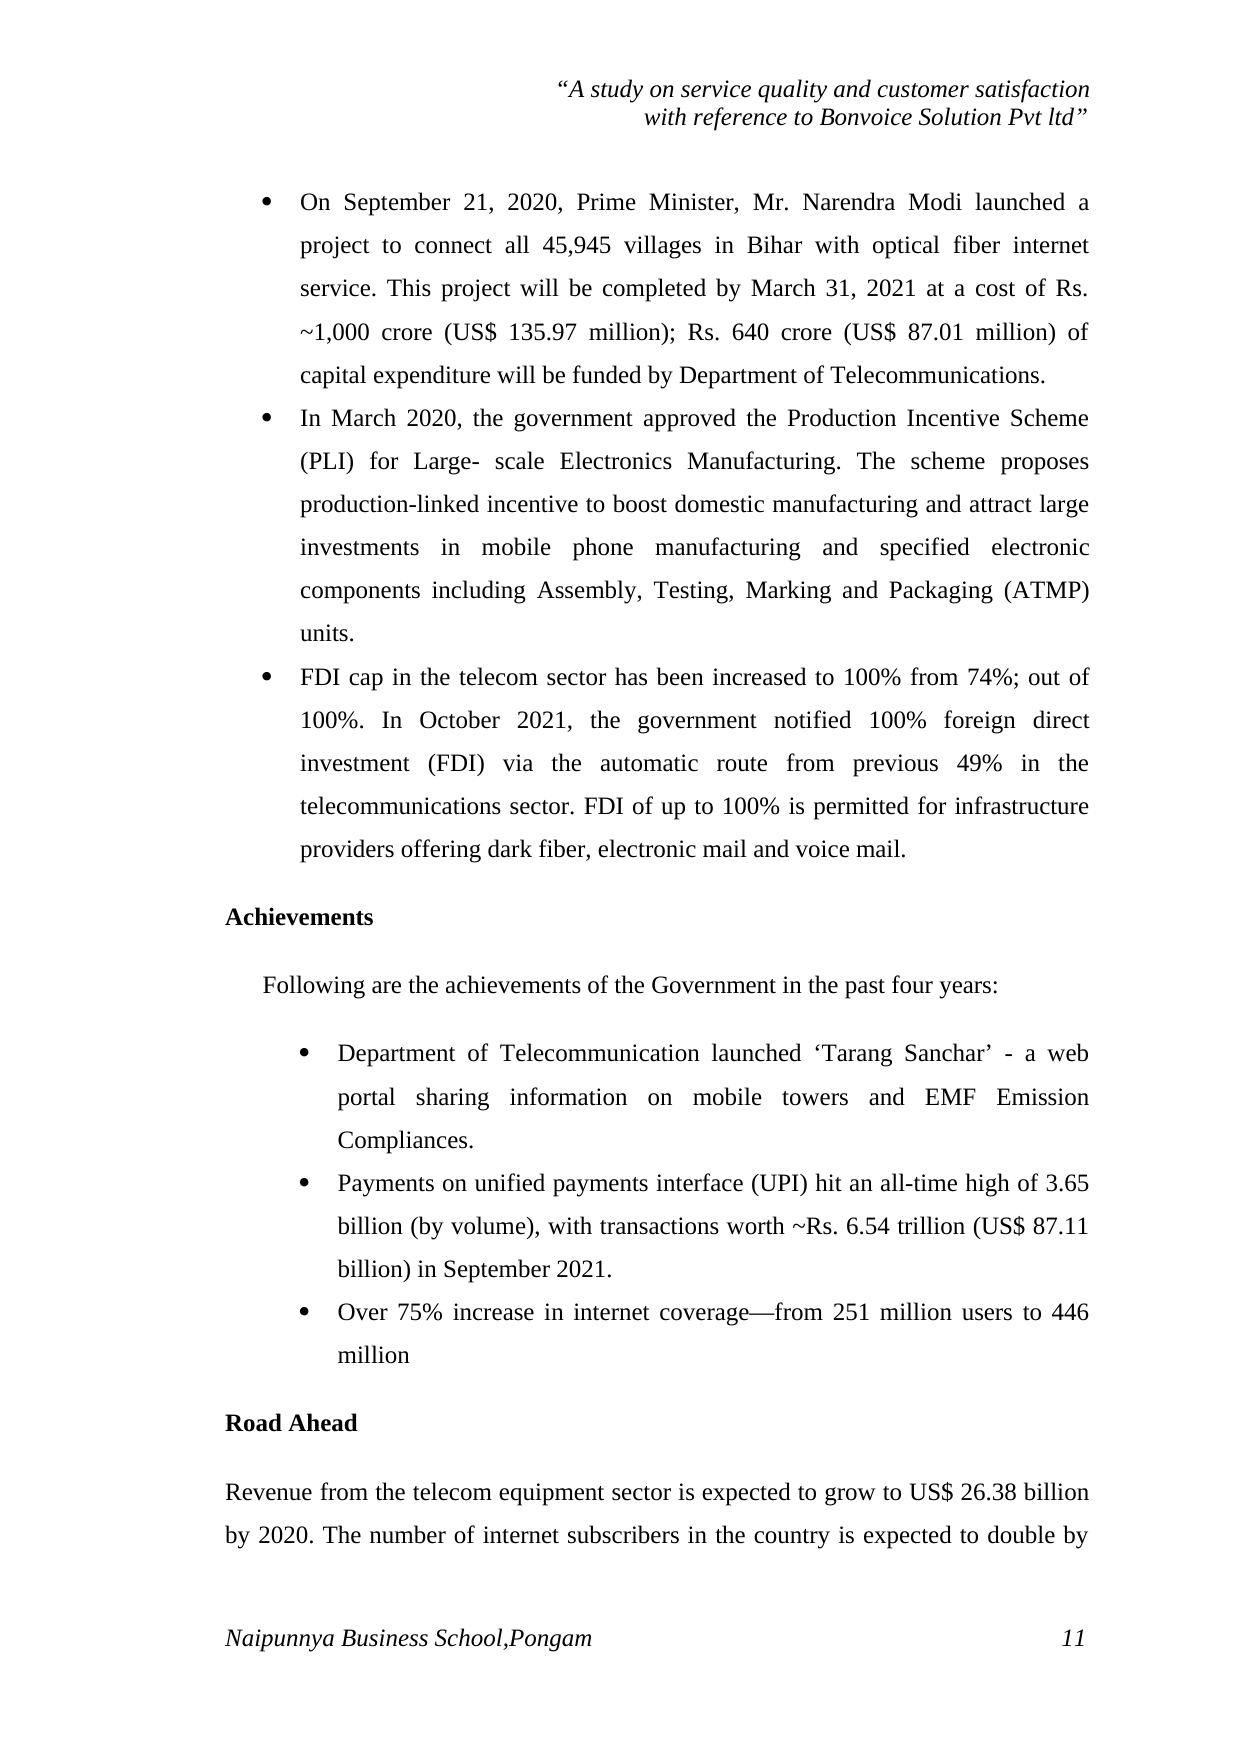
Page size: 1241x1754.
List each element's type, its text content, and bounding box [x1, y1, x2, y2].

list Payments on unified payments interface (UPI) hit an all-time high of 3.65 billion (by volume), with transactions worth ~Rs. 6.54 trillion (US$ 87.11 billion) in September 2021. [300, 1168, 1090, 1283]
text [225, 1477, 1090, 1548]
list Over 75% increase in internet coverage—from 251 million users to 446 million [300, 1297, 1090, 1369]
text Following are the achievements of the Government in the past four years: [262, 970, 1090, 999]
text Achievements [225, 902, 1090, 931]
text Road Ahead [225, 1408, 1090, 1437]
list On September 21, 2020, Prime Minister, Mr. Narendra Modi launched a project to connect all 45,945 villages in Bihar with optical fiber internet service. This project will be completed by March 31, 2021 at a cost of Rs. ~1,000 crore (US$ 135.97 million); Rs. 640 crore (US$ 87.01 million) of capital expenditure will be funded by Department of Telecommunications. [262, 187, 1090, 388]
list Department of Telecommunication launched ‘Tarang Sanchar’ - a web portal sharing information on mobile towers and EMF Emission Compliances. [300, 1038, 1090, 1153]
list In March 2020, the government approved the Production Incentive Scheme (PLI) for Large- scale Electronics Manufacturing. The scheme proposes production-linked incentive to boost domestic manufacturing and attract large investments in mobile phone manufacturing and specified electronic components including Assembly, Testing, Marking and Packaging (ATMP) units. [262, 403, 1090, 647]
list FDI cap in the telecom sector has been increased to 100% from 74%; out of 100%. In October 2021, the government notified 100% foreign direct investment (FDI) via the automatic route from previous 49% in the telecommunications sector. FDI of up to 100% is permitted for infrastructure providers offering dark fiber, electronic mail and voice mail. [262, 662, 1090, 863]
